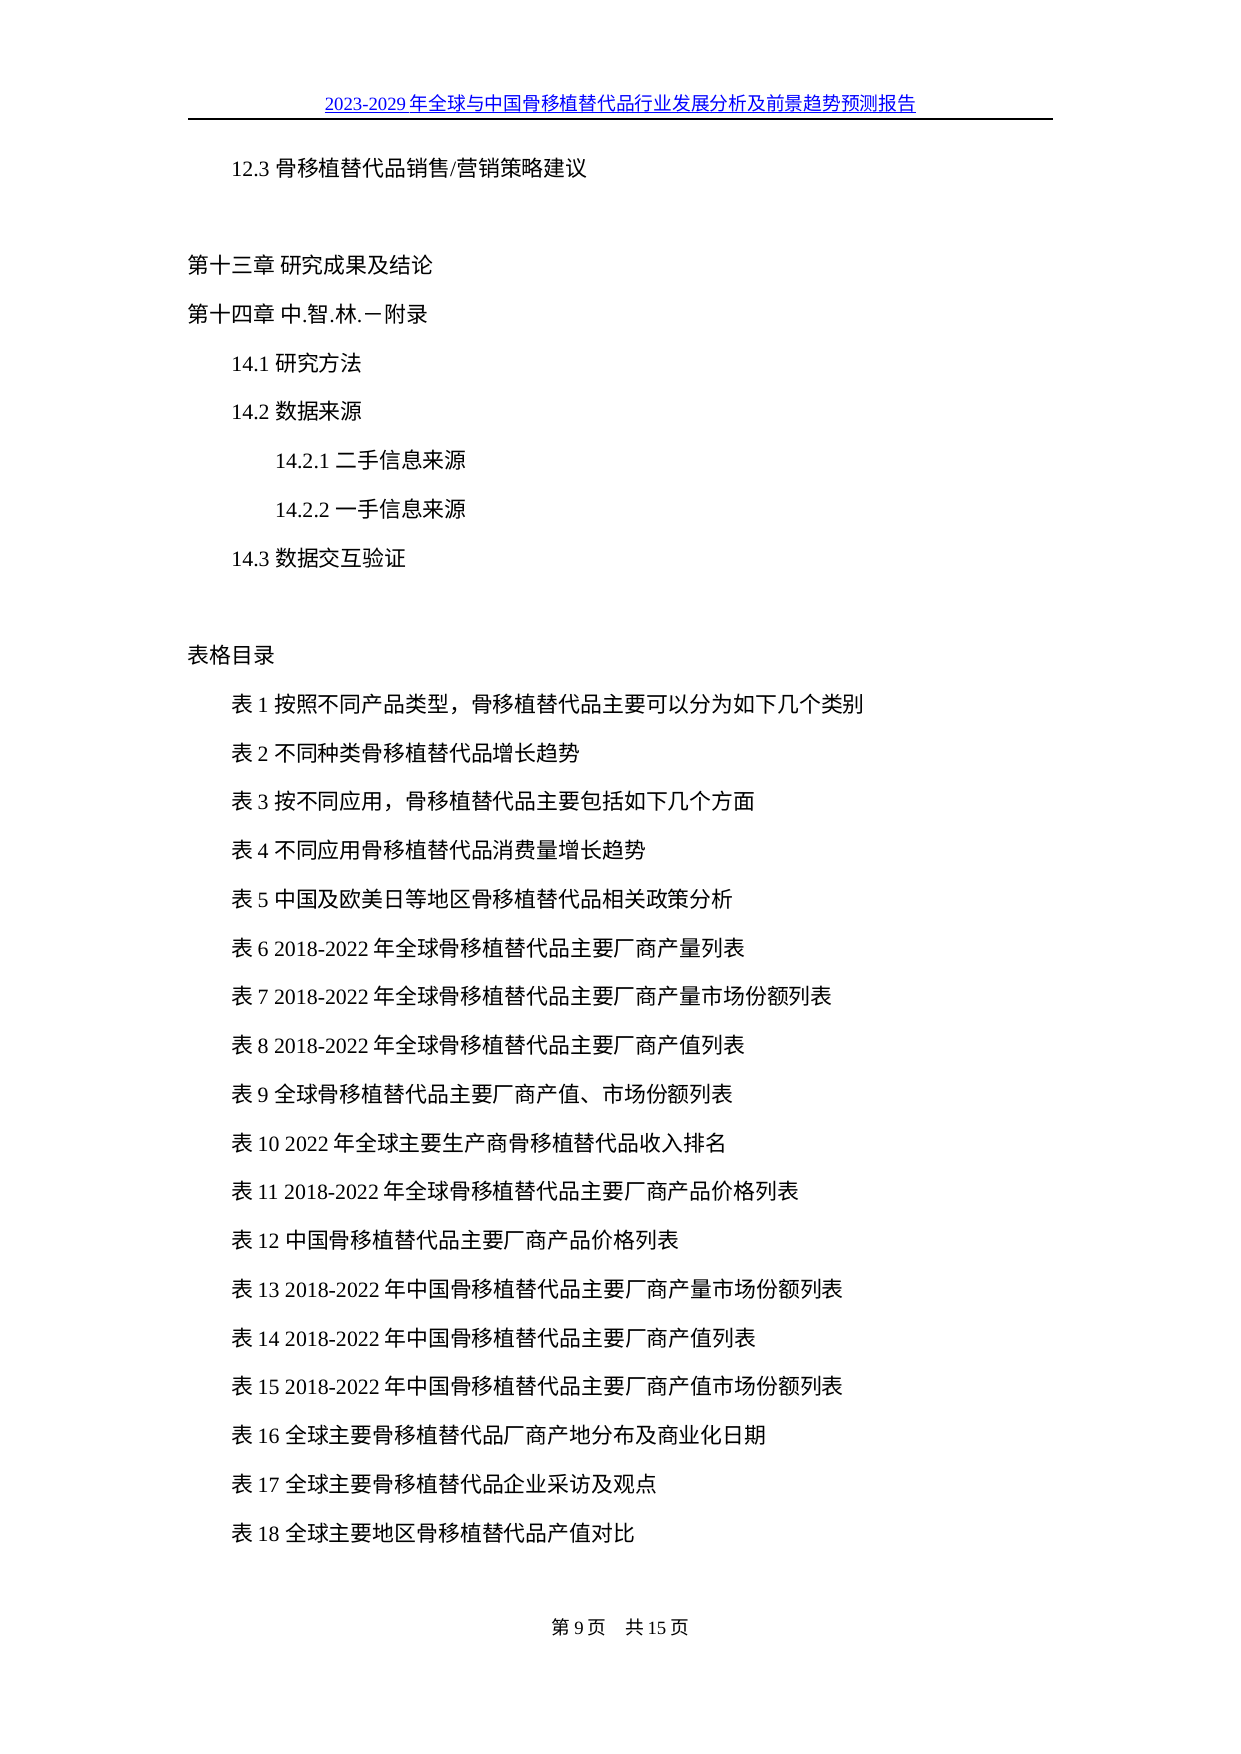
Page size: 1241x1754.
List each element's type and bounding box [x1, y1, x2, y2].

text [187, 150, 1053, 1548]
